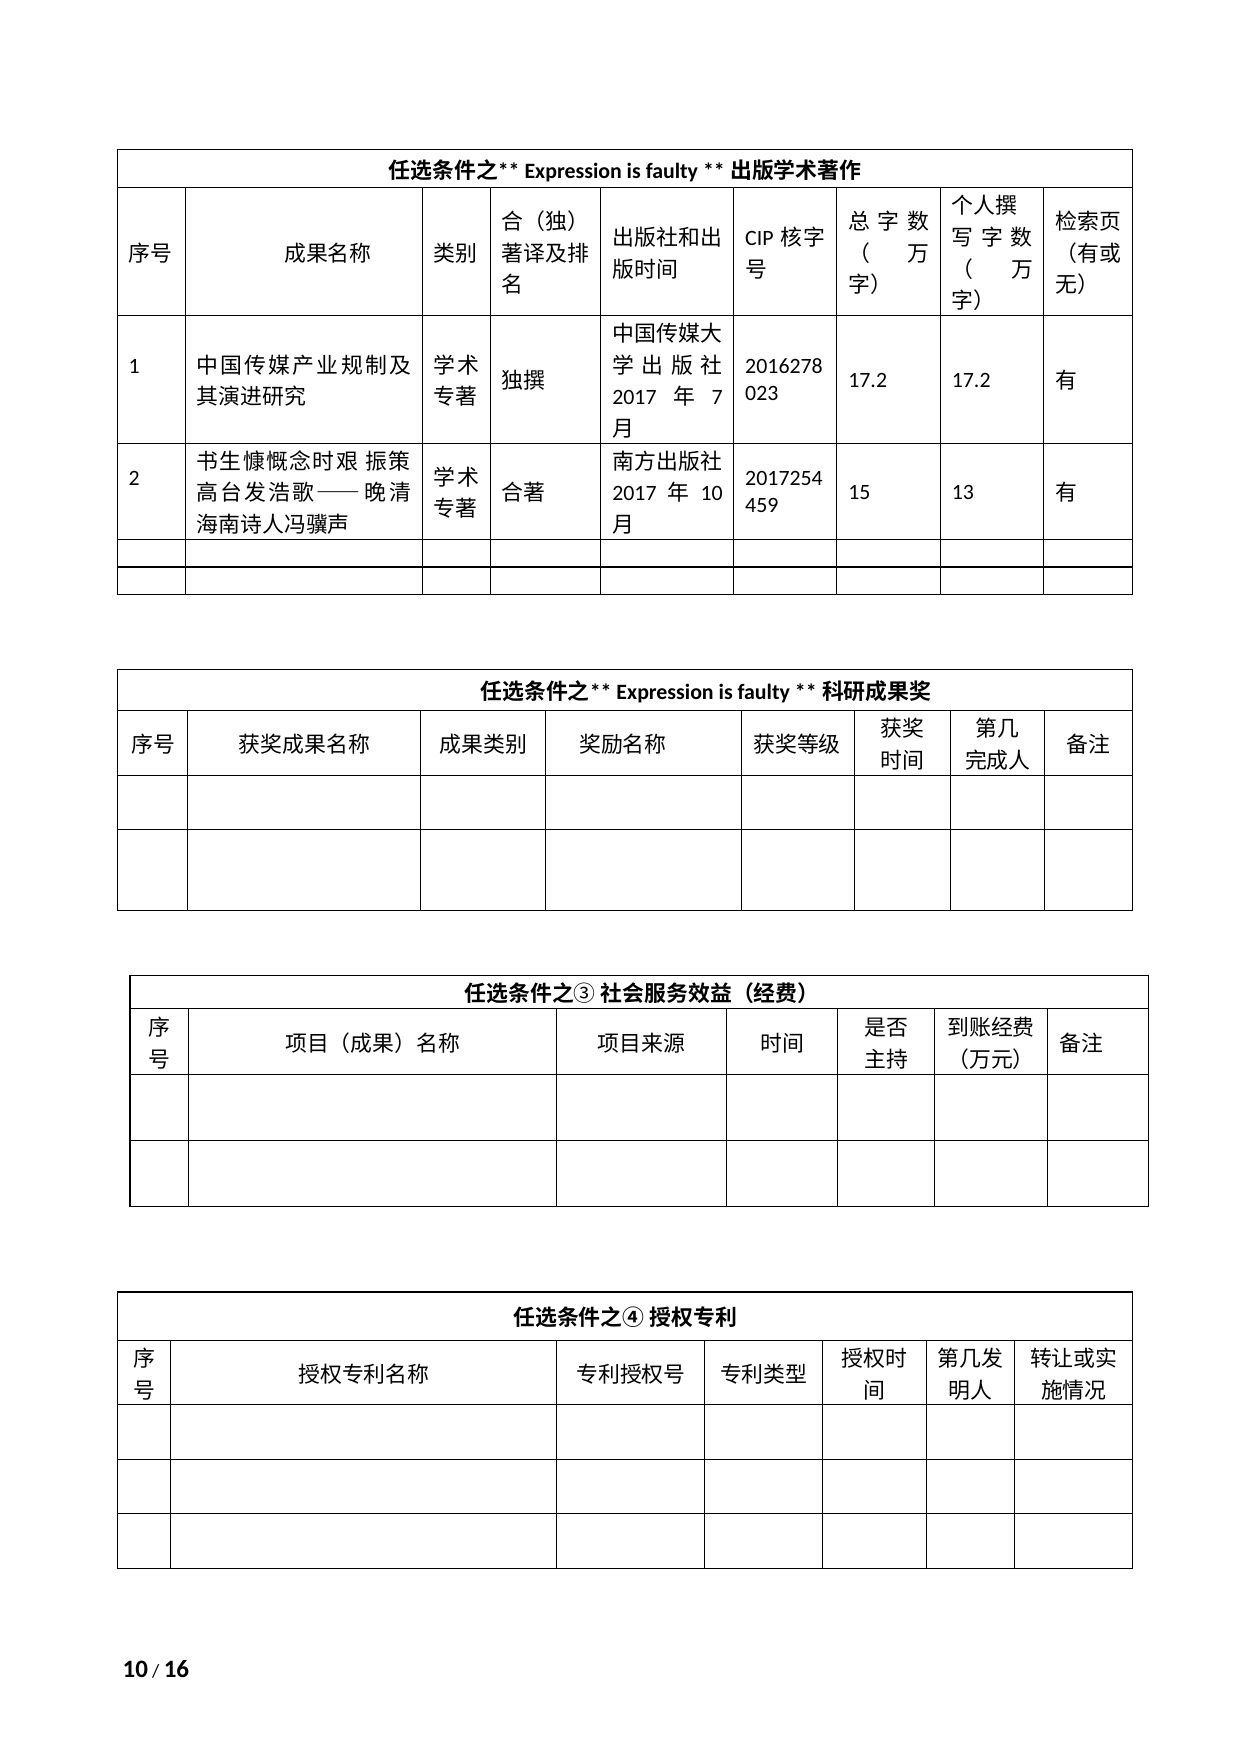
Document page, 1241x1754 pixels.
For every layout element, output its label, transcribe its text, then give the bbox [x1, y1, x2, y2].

table_cell [823, 1514, 926, 1567]
table_cell [131, 1075, 188, 1140]
table_cell 获奖成果名称 [188, 711, 420, 774]
table_header 任选条件之① 出版学术著作 [118, 150, 1132, 187]
table_cell [742, 776, 854, 829]
table_cell [951, 830, 1044, 910]
table_cell 合著 [491, 444, 600, 539]
table_cell 2 [118, 444, 185, 539]
table_cell [927, 1514, 1014, 1567]
table_cell [935, 1141, 1047, 1206]
table_cell [935, 1075, 1047, 1140]
table_cell 获奖等级 [742, 711, 854, 774]
table_cell [941, 540, 1043, 566]
table_cell [171, 1514, 556, 1567]
table_cell [838, 1141, 934, 1206]
table_cell [1015, 1514, 1132, 1567]
table_cell 序号 [118, 1341, 170, 1404]
table_cell 17.2 [941, 316, 1043, 443]
table_cell [421, 776, 545, 829]
table_cell [705, 1405, 822, 1459]
table_cell [727, 1075, 837, 1140]
table_cell [188, 776, 420, 829]
table_cell [118, 1405, 170, 1459]
table_cell [118, 568, 185, 594]
table_cell [1048, 1075, 1148, 1140]
table_cell [118, 1514, 170, 1567]
table_cell 序号 [118, 188, 185, 315]
table_cell [823, 1460, 926, 1513]
table_cell 获奖 时间 [855, 711, 950, 774]
table_cell 有 [1044, 316, 1132, 443]
table_cell 15 [837, 444, 940, 539]
table_cell [734, 540, 836, 566]
table_cell 独撰 [491, 316, 600, 443]
table_cell [557, 1075, 726, 1140]
table_cell [491, 568, 600, 594]
table_cell 有 [1044, 444, 1132, 539]
table_cell 学术专著 [423, 444, 490, 539]
table_cell [546, 776, 741, 829]
table_cell [601, 568, 733, 594]
table_cell [1015, 1405, 1132, 1459]
table_cell [186, 568, 422, 594]
table_cell 中国传媒大学出版社2017年7月 [601, 316, 733, 443]
table_cell 13 [941, 444, 1043, 539]
table_cell [727, 1141, 837, 1206]
table_cell 项目（成果）名称 [189, 1009, 556, 1074]
table_header 任选条件之② 科研成果奖 [118, 670, 1132, 710]
table_cell [557, 1141, 726, 1206]
table_cell [1048, 1141, 1148, 1206]
table_cell 第几发 明人 [927, 1341, 1014, 1404]
table_cell [186, 540, 422, 566]
table_cell [927, 1460, 1014, 1513]
table_cell [1045, 776, 1132, 829]
table_cell 类别 [423, 188, 490, 315]
table_cell 成果类别 [421, 711, 545, 774]
table_cell [491, 540, 600, 566]
table_cell 合（独）著译及排名 [491, 188, 600, 315]
table_cell 17.2 [837, 316, 940, 443]
table_cell [1045, 830, 1132, 910]
table_cell 1 [118, 316, 185, 443]
table_cell [1015, 1460, 1132, 1513]
table_cell 备注 [1048, 1009, 1148, 1074]
table_cell [742, 830, 854, 910]
table_cell 个人撰 写字数（万字） [941, 188, 1043, 315]
table_cell [557, 1405, 704, 1459]
table_cell [837, 568, 940, 594]
table_cell [601, 540, 733, 566]
table_cell [823, 1405, 926, 1459]
table_cell 总字数（万字） [837, 188, 940, 315]
table_cell [171, 1460, 556, 1513]
table_cell [951, 776, 1044, 829]
table_cell [557, 1460, 704, 1513]
table_cell [1044, 540, 1132, 566]
table_cell 时间 [727, 1009, 837, 1074]
table_cell [118, 540, 185, 566]
table_cell [421, 830, 545, 910]
table_cell 专利类型 [705, 1341, 822, 1404]
table_cell [705, 1514, 822, 1567]
table_cell [188, 830, 420, 910]
table_cell [189, 1075, 556, 1140]
table_cell 备注 [1045, 711, 1132, 774]
table_cell 授权时间 [823, 1341, 926, 1404]
table_cell 序号 [131, 1009, 188, 1074]
table_cell 奖励名称 [546, 711, 741, 774]
table_cell [118, 1460, 170, 1513]
table_cell [941, 568, 1043, 594]
table_cell [855, 830, 950, 910]
table_cell [131, 1141, 188, 1206]
table_cell [1044, 568, 1132, 594]
table_cell [927, 1405, 1014, 1459]
table_cell 书生慷慨念时艰 振策高台发浩歌——晚清海南诗人冯骥声 [186, 444, 422, 539]
table_cell [557, 1514, 704, 1567]
table_cell 转让或实施情况 [1015, 1341, 1132, 1404]
table_cell 成果名称 [186, 188, 422, 315]
table_cell 专利授权号 [557, 1341, 704, 1404]
table_cell [546, 830, 741, 910]
table_header 任选条件之③ 社会服务效益（经费） [131, 976, 1148, 1008]
table_cell [171, 1405, 556, 1459]
table_cell 学术专著 [423, 316, 490, 443]
table_cell 检索页（有或无） [1044, 188, 1132, 315]
table_cell 2016278023 [734, 316, 836, 443]
table_cell [705, 1460, 822, 1513]
table_cell [423, 540, 490, 566]
table_cell [734, 568, 836, 594]
table_cell CIP核字号 [734, 188, 836, 315]
table_cell 到账经费（万元） [935, 1009, 1047, 1074]
table_cell 中国传媒产业规制及其演进研究 [186, 316, 422, 443]
table_cell [838, 1075, 934, 1140]
table_cell [189, 1141, 556, 1206]
table_cell 序号 [118, 711, 187, 774]
table_cell 2017254459 [734, 444, 836, 539]
table_cell 南方出版社2017年10月 [601, 444, 733, 539]
table_cell [855, 776, 950, 829]
table_cell 项目来源 [557, 1009, 726, 1074]
table_cell 第几 完成人 [951, 711, 1044, 774]
table_cell [118, 830, 187, 910]
table_cell 出版社和出版时间 [601, 188, 733, 315]
table_cell [837, 540, 940, 566]
table_cell 授权专利名称 [171, 1341, 556, 1404]
table_cell 是否 主持 [838, 1009, 934, 1074]
table_header 任选条件之④ 授权专利 [118, 1293, 1132, 1340]
table_cell [423, 568, 490, 594]
table_cell [118, 776, 187, 829]
